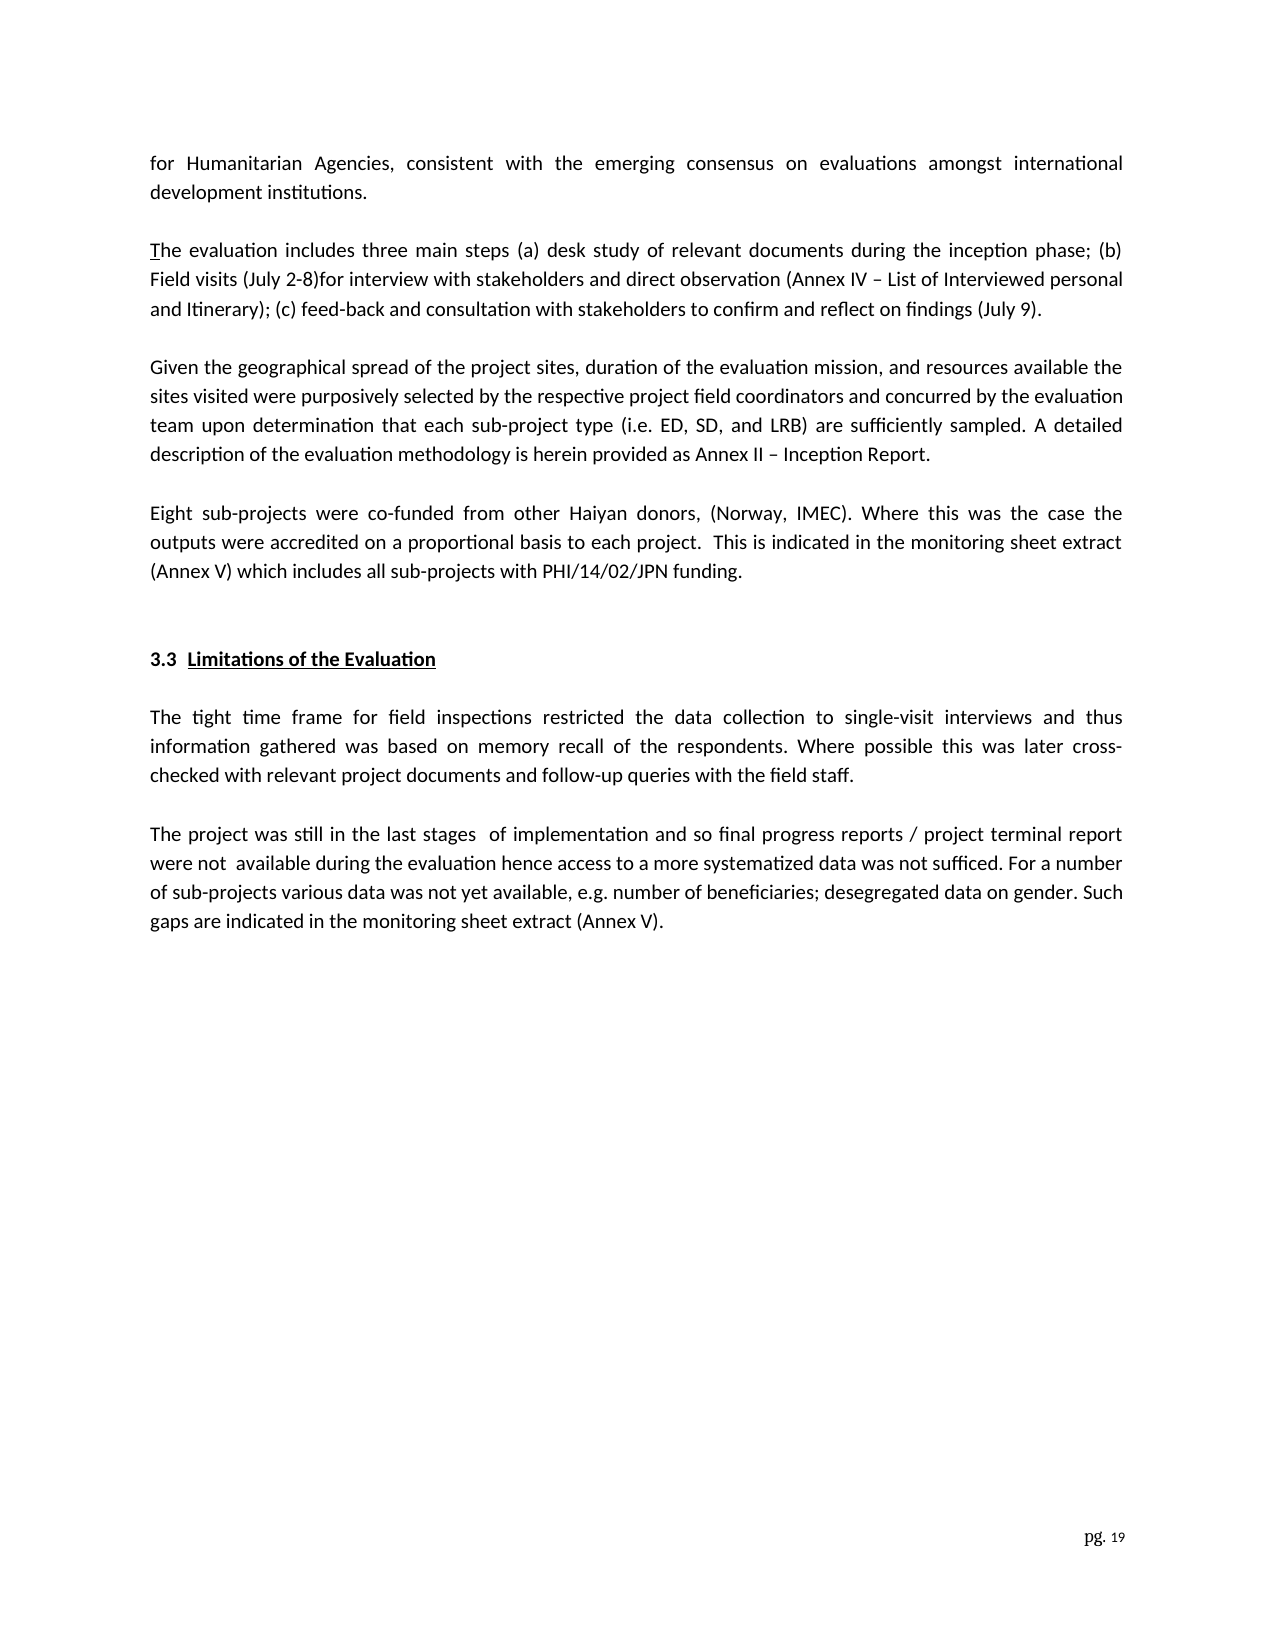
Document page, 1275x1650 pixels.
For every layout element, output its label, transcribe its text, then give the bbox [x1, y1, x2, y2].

text Eight sub-projects were co-funded from other Haiyan donors, (Norway, IMEC). Where this was the case the outputs were accredited on a proportional basis to each project. This is indicated in the monitoring sheet extract (Annex V) which includes all sub-projects with PHI/14/02/JPN funding. [150, 500, 1125, 584]
text The tight time frame for field inspections restricted the data collection to single-visit interviews and thus information gathered was based on memory recall of the respondents. Where possible this was later cross-checked with relevant project documents and follow-up queries with the field staff. [150, 704, 1125, 788]
list Limitations of the Evaluation [150, 646, 1125, 671]
text Given the geographical spread of the project sites, duration of the evaluation mission, and resources available the sites visited were purposively selected by the respective project field coordinators and concurred by the evaluation team upon determination that each sub-project type (i.e. ED, SD, and LRB) are sufficiently sampled. A detailed description of the evaluation methodology is herein provided as Annex II – Inception Report. [150, 354, 1125, 467]
text The project was still in the last stages of implementation and so final progress reports / project terminal report were not available during the evaluation hence access to a more systematized data was not sufficed. For a number of sub-projects various data was not yet available, e.g. number of beneficiaries; desegregated data on gender. Such gaps are indicated in the monitoring sheet extract (Annex V). [150, 821, 1125, 934]
text The evaluation includes three main steps (a) desk study of relevant documents during the inception phase; (b) Field visits (July 2-8)for interview with stakeholders and direct observation (Annex IV – List of Interviewed personal and Itinerary); (c) feed-back and consultation with stakeholders to confirm and reflect on findings (July 9). [150, 237, 1125, 321]
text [150, 150, 1125, 204]
